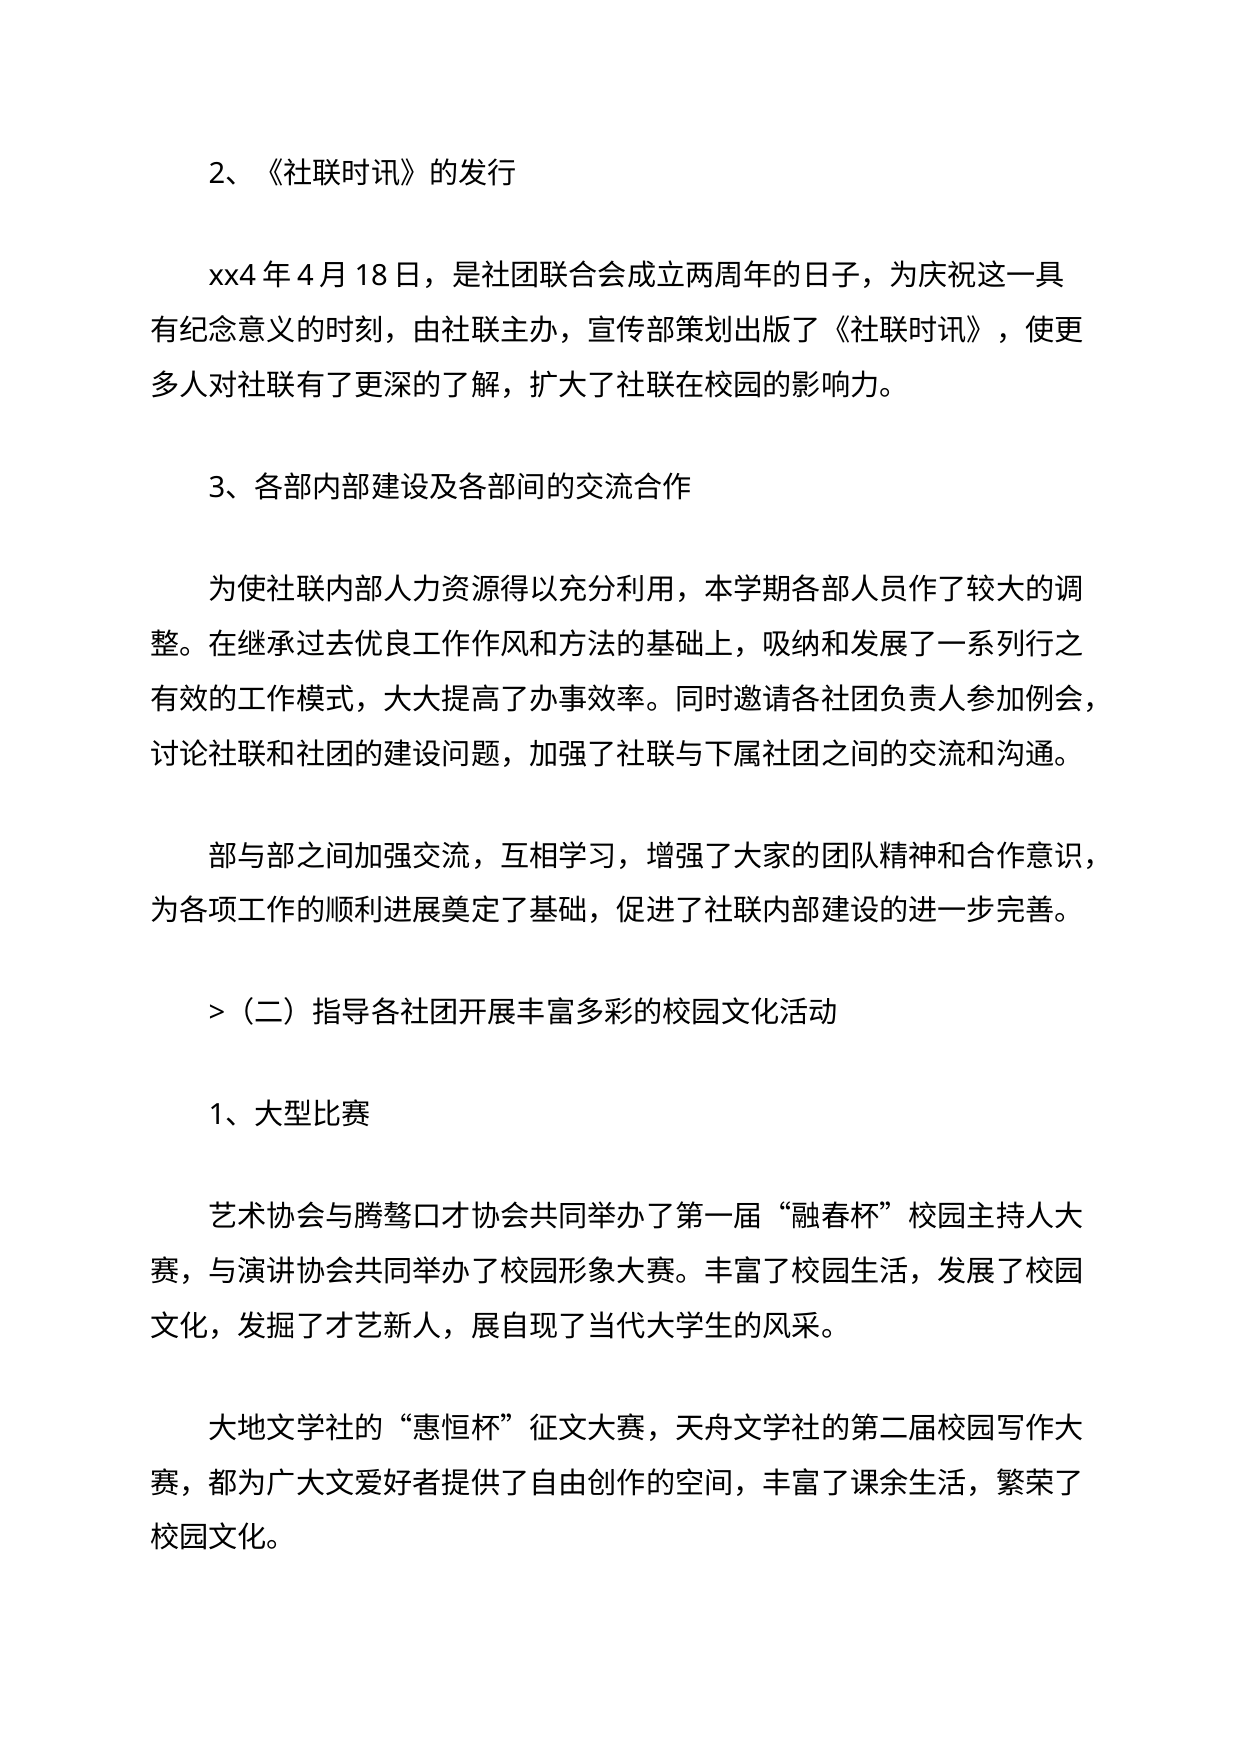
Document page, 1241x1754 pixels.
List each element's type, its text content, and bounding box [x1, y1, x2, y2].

text xx4年4月18日，是社团联合会成立两周年的日子，为庆祝这一具有纪念意义的时刻，由社联主办，宣传部策划出版了《社联时讯》，使更多人对社联有了更深的了解，扩大了社联在校园的影响力。 [150, 252, 1090, 404]
text >（二）指导各社团开展丰富多彩的校园文化活动 [150, 989, 1090, 1031]
text 部与部之间加强交流，互相学习，增强了大家的团队精神和合作意识，为各项工作的顺利进展奠定了基础，促进了社联内部建设的进一步完善。 [150, 832, 1090, 929]
text 3、各部内部建设及各部间的交流合作 [150, 464, 1090, 506]
text 大地文学社的“惠恒杯”征文大赛，天舟文学社的第二届校园写作大赛，都为广大文爱好者提供了自由创作的空间，丰富了课余生活，繁荣了校园文化。 [150, 1404, 1090, 1556]
text 为使社联内部人力资源得以充分利用，本学期各部人员作了较大的调整。在继承过去优良工作作风和方法的基础上，吸纳和发展了一系列行之有效的工作模式，大大提高了办事效率。同时邀请各社团负责人参加例会，讨论社联和社团的建设问题，加强了社联与下属社团之间的交流和沟通。 [150, 566, 1090, 773]
text 2、《社联时讯》的发行 [150, 150, 1090, 192]
text 1、大型比赛 [150, 1091, 1090, 1133]
text 艺术协会与腾骜口才协会共同举办了第一届“融春杯”校园主持人大赛，与演讲协会共同举办了校园形象大赛。丰富了校园生活，发展了校园文化，发掘了才艺新人，展自现了当代大学生的风采。 [150, 1193, 1090, 1345]
